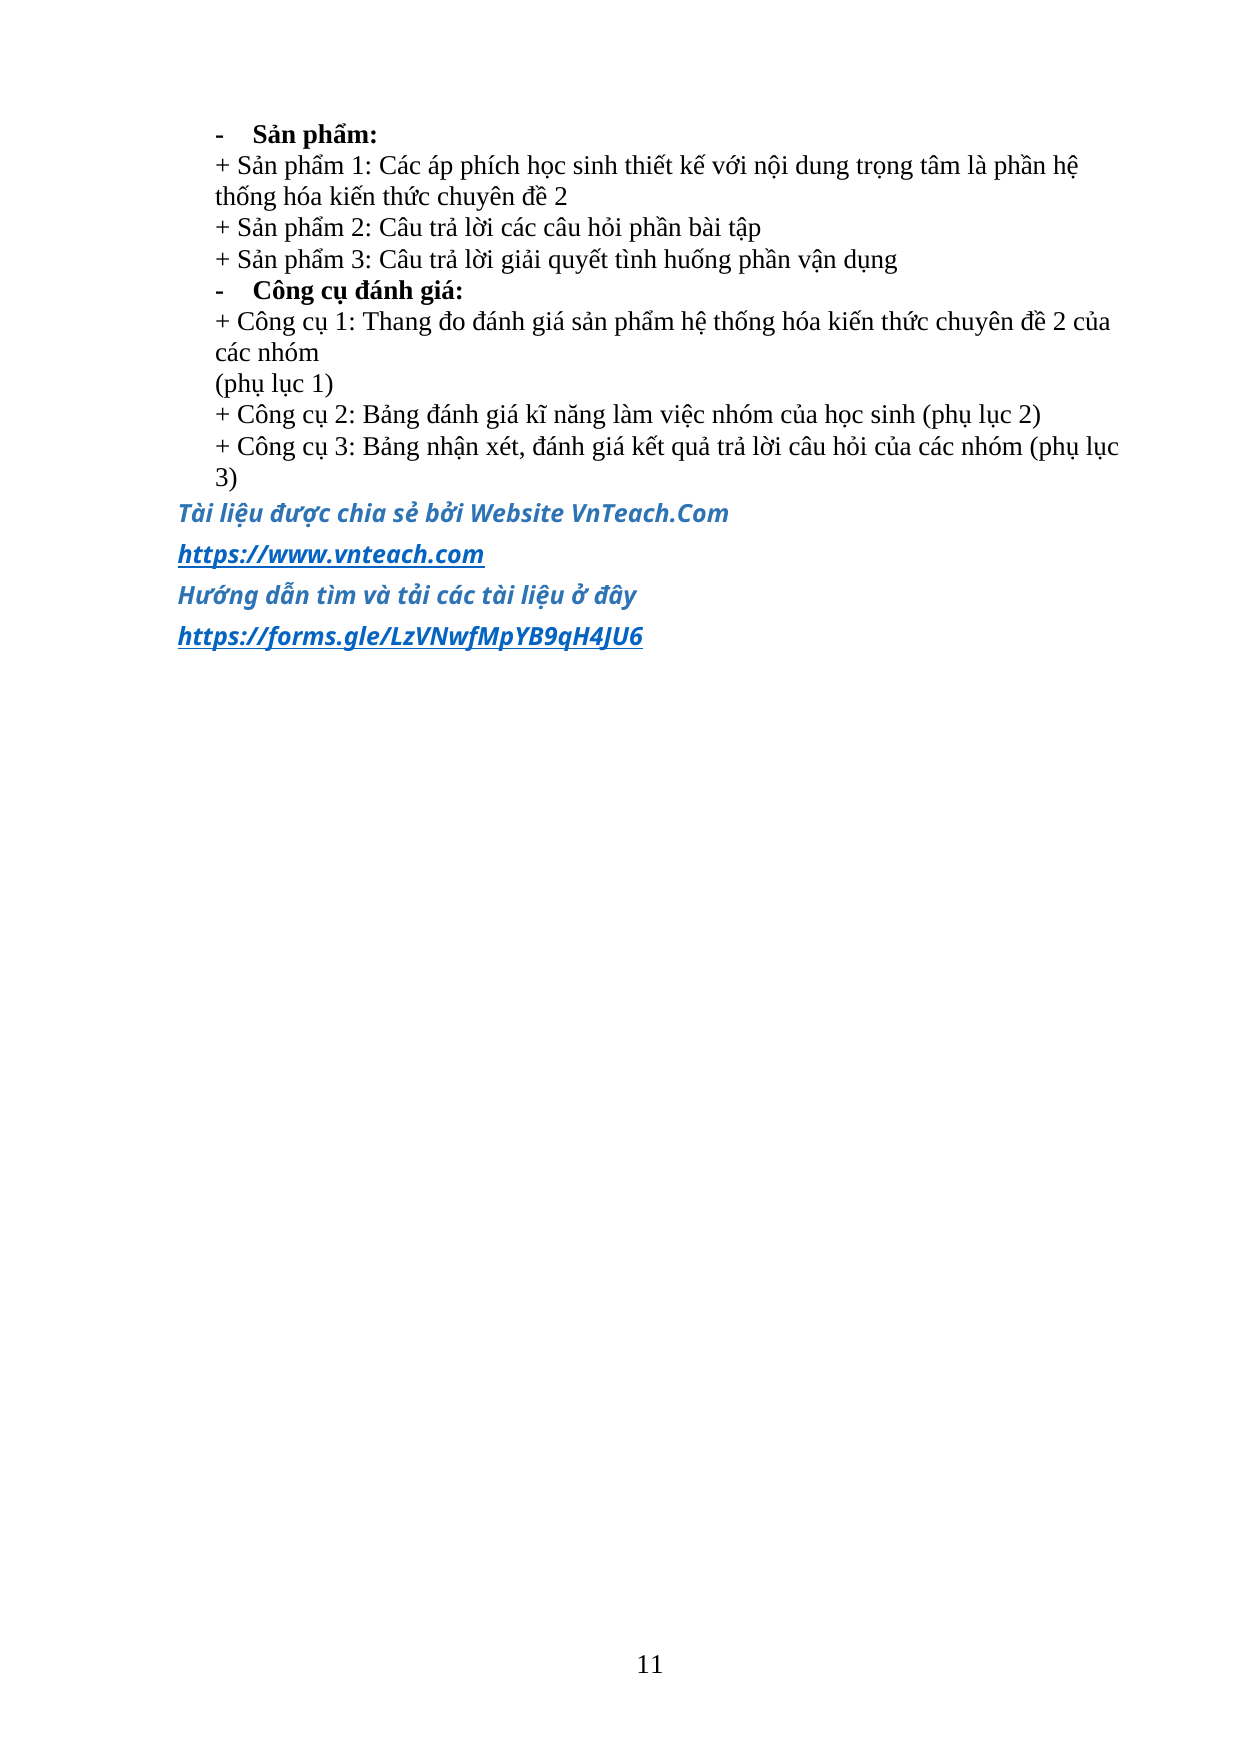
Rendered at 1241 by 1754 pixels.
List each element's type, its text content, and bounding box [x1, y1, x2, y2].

text + Công cụ 3: Bảng nhận xét, đánh giá kết quả trả lời câu hỏi của các nhóm (phụ lục 3) [215, 429, 1122, 492]
text + Công cụ 2: Bảng đánh giá kĩ năng làm việc nhóm của học sinh (phụ lục 2) [215, 398, 1122, 429]
text (phụ lục 1) [215, 367, 1122, 398]
subtitle Tài liệu được chia sẻ bởi Website VnTeach.Com [177, 496, 1122, 530]
list Sản phẩm: [215, 118, 1122, 149]
list Công cụ đánh giá: [215, 274, 1122, 305]
subtitle https://forms.gle/LzVNwfMpYB9qH4JU6 [177, 619, 1122, 653]
text + Sản phẩm 2: Câu trả lời các câu hỏi phần bài tập [215, 212, 1122, 243]
subtitle https://www.vnteach.com [177, 537, 1122, 571]
subtitle Hướng dẫn tìm và tải các tài liệu ở đây [177, 578, 1122, 612]
text + Sản phẩm 3: Câu trả lời giải quyết tình huống phần vận dụng [215, 243, 1122, 274]
text + Công cụ 1: Thang đo đánh giá sản phẩm hệ thống hóa kiến thức chuyên đề 2 của các nhóm [215, 305, 1122, 367]
text + Sản phẩm 1: Các áp phích học sinh thiết kế với nội dung trọng tâm là phần hệ thống hóa kiến thức chuyên đề 2 [215, 149, 1122, 212]
